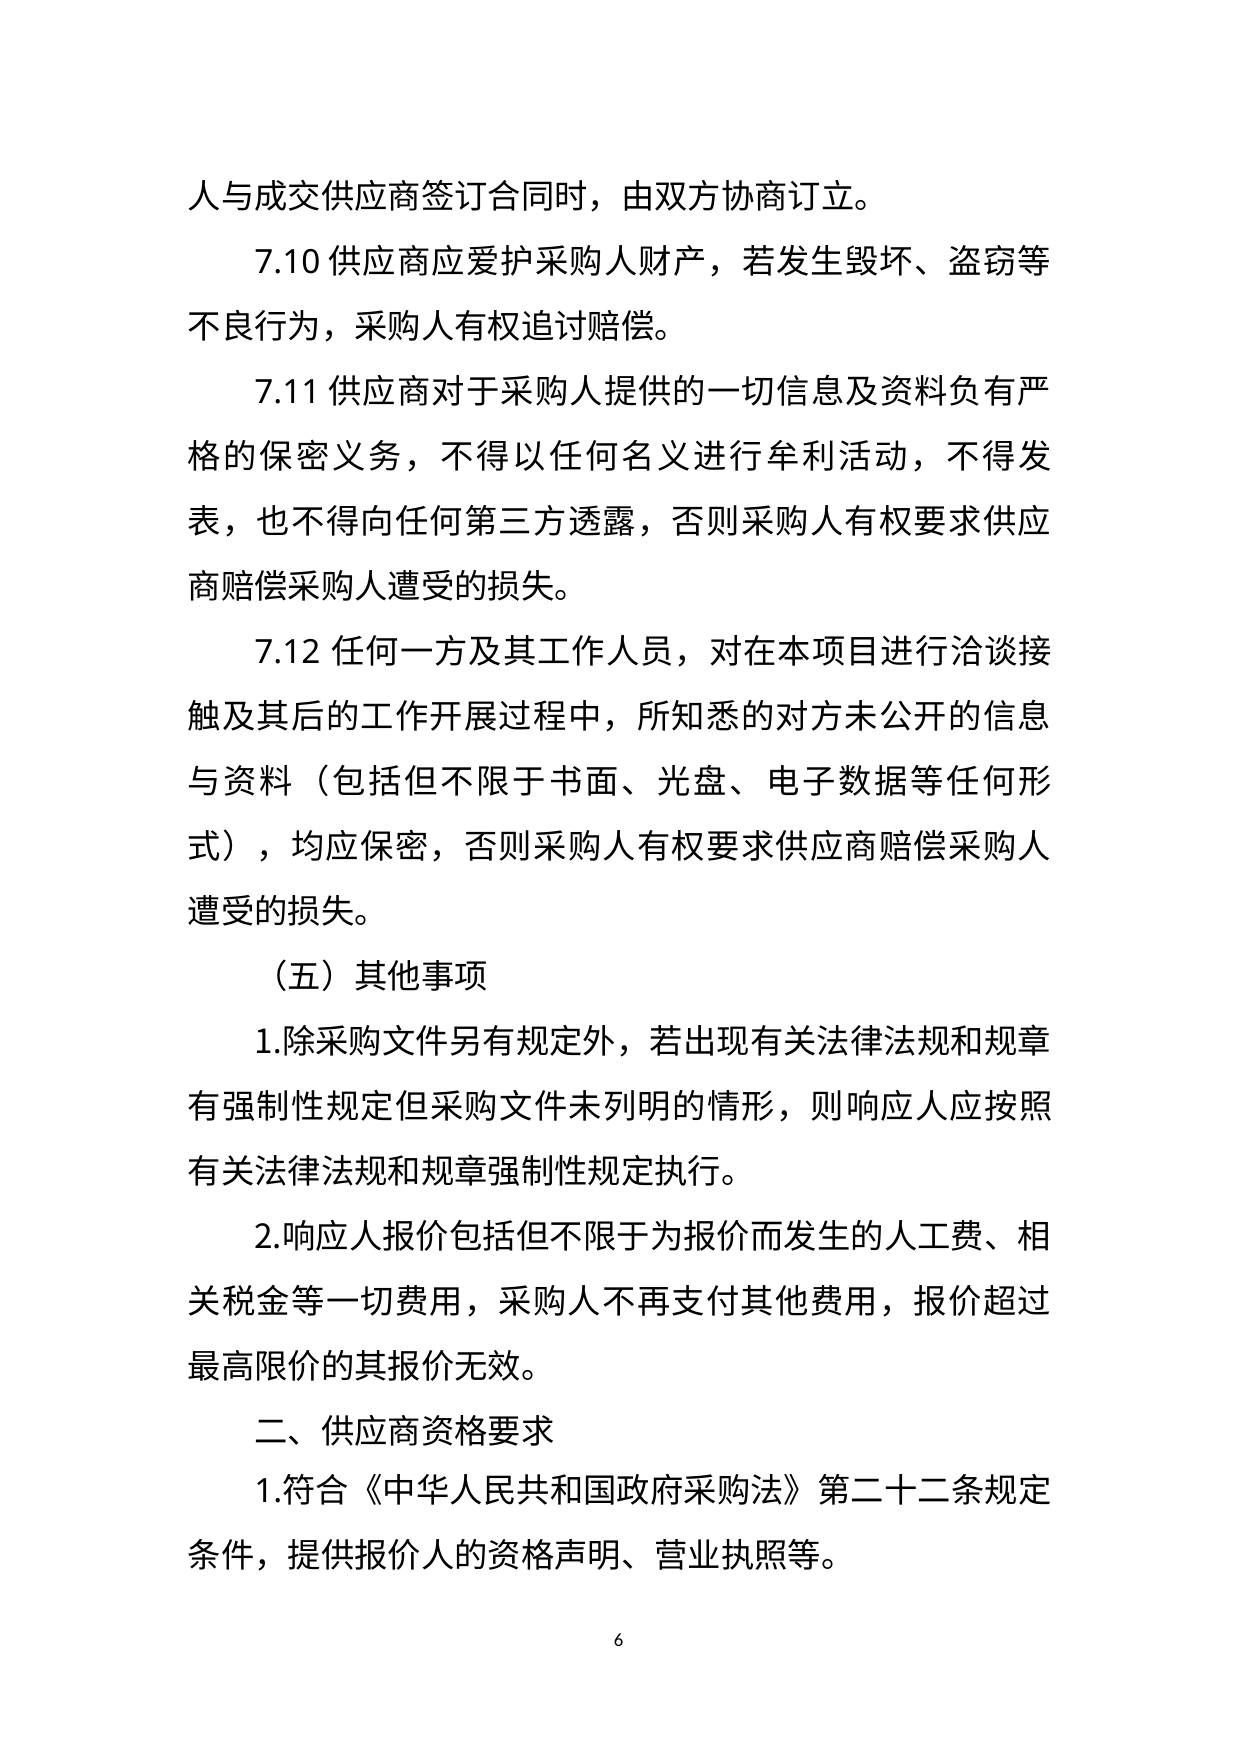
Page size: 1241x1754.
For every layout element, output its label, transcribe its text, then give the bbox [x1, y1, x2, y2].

text 1.符合《中华人民共和国政府采购法》第二十二条规定条件，提供报价人的资格声明、营业执照等。 [187, 1455, 1053, 1585]
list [187, 162, 1053, 227]
text 2.响应人报价包括但不限于为报价而发生的人工费、相关税金等一切费用，采购人不再支付其他费用，报价超过最高限价的其报价无效。 [187, 1202, 1053, 1397]
list 7.11供应商对于采购人提供的一切信息及资料负有严格的保密义务，不得以任何名义进行牟利活动，不得发表，也不得向任何第三方透露，否则采购人有权要求供应商赔偿采购人遭受的损失。 [187, 357, 1053, 617]
text 二、供应商资格要求 [187, 1397, 1053, 1455]
list 7.12 任何一方及其工作人员，对在本项目进行洽谈接触及其后的工作开展过程中，所知悉的对方未公开的信息与资料（包括但不限于书面、光盘、电子数据等任何形式），均应保密，否则采购人有权要求供应商赔偿采购人遭受的损失。 [187, 617, 1053, 942]
text 1.除采购文件另有规定外，若出现有关法律法规和规章有强制性规定但采购文件未列明的情形，则响应人应按照有关法律法规和规章强制性规定执行。 [187, 1007, 1053, 1202]
list 7.10供应商应爱护采购人财产，若发生毁坏、盗窃等不良行为，采购人有权追讨赔偿。 [187, 227, 1053, 357]
text （五）其他事项 [187, 942, 1053, 1007]
